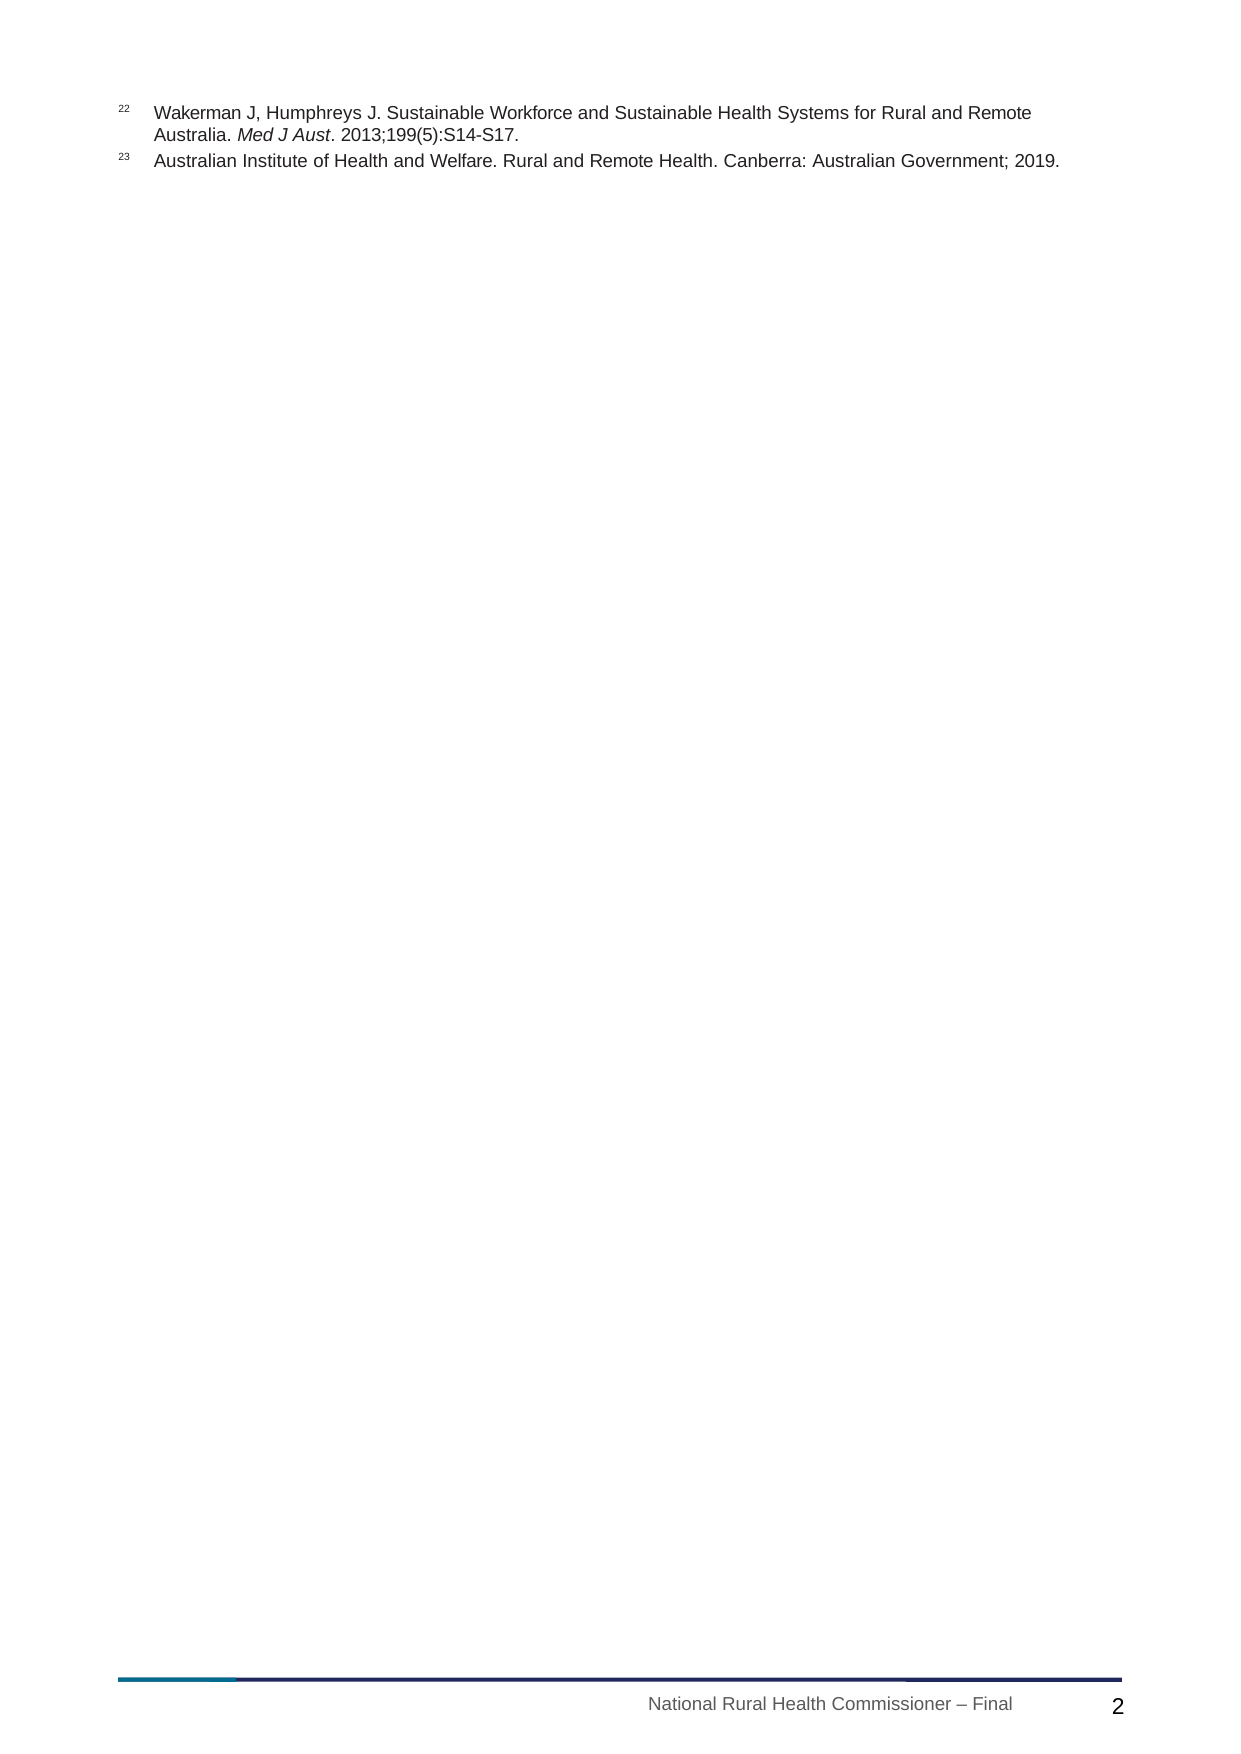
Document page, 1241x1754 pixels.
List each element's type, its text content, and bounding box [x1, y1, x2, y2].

text 22 Wakerman J, Humphreys J. Sustainable Workforce and Sustainable Health Systems for Rural and Remote Australia. Med J Aust. 2013;199(5):S14-S17. [118, 102, 1111, 146]
text 23 Australian Institute of Health and Welfare. Rural and Remote Health. Canberra: Australian Government; 2019. [118, 149, 1134, 171]
